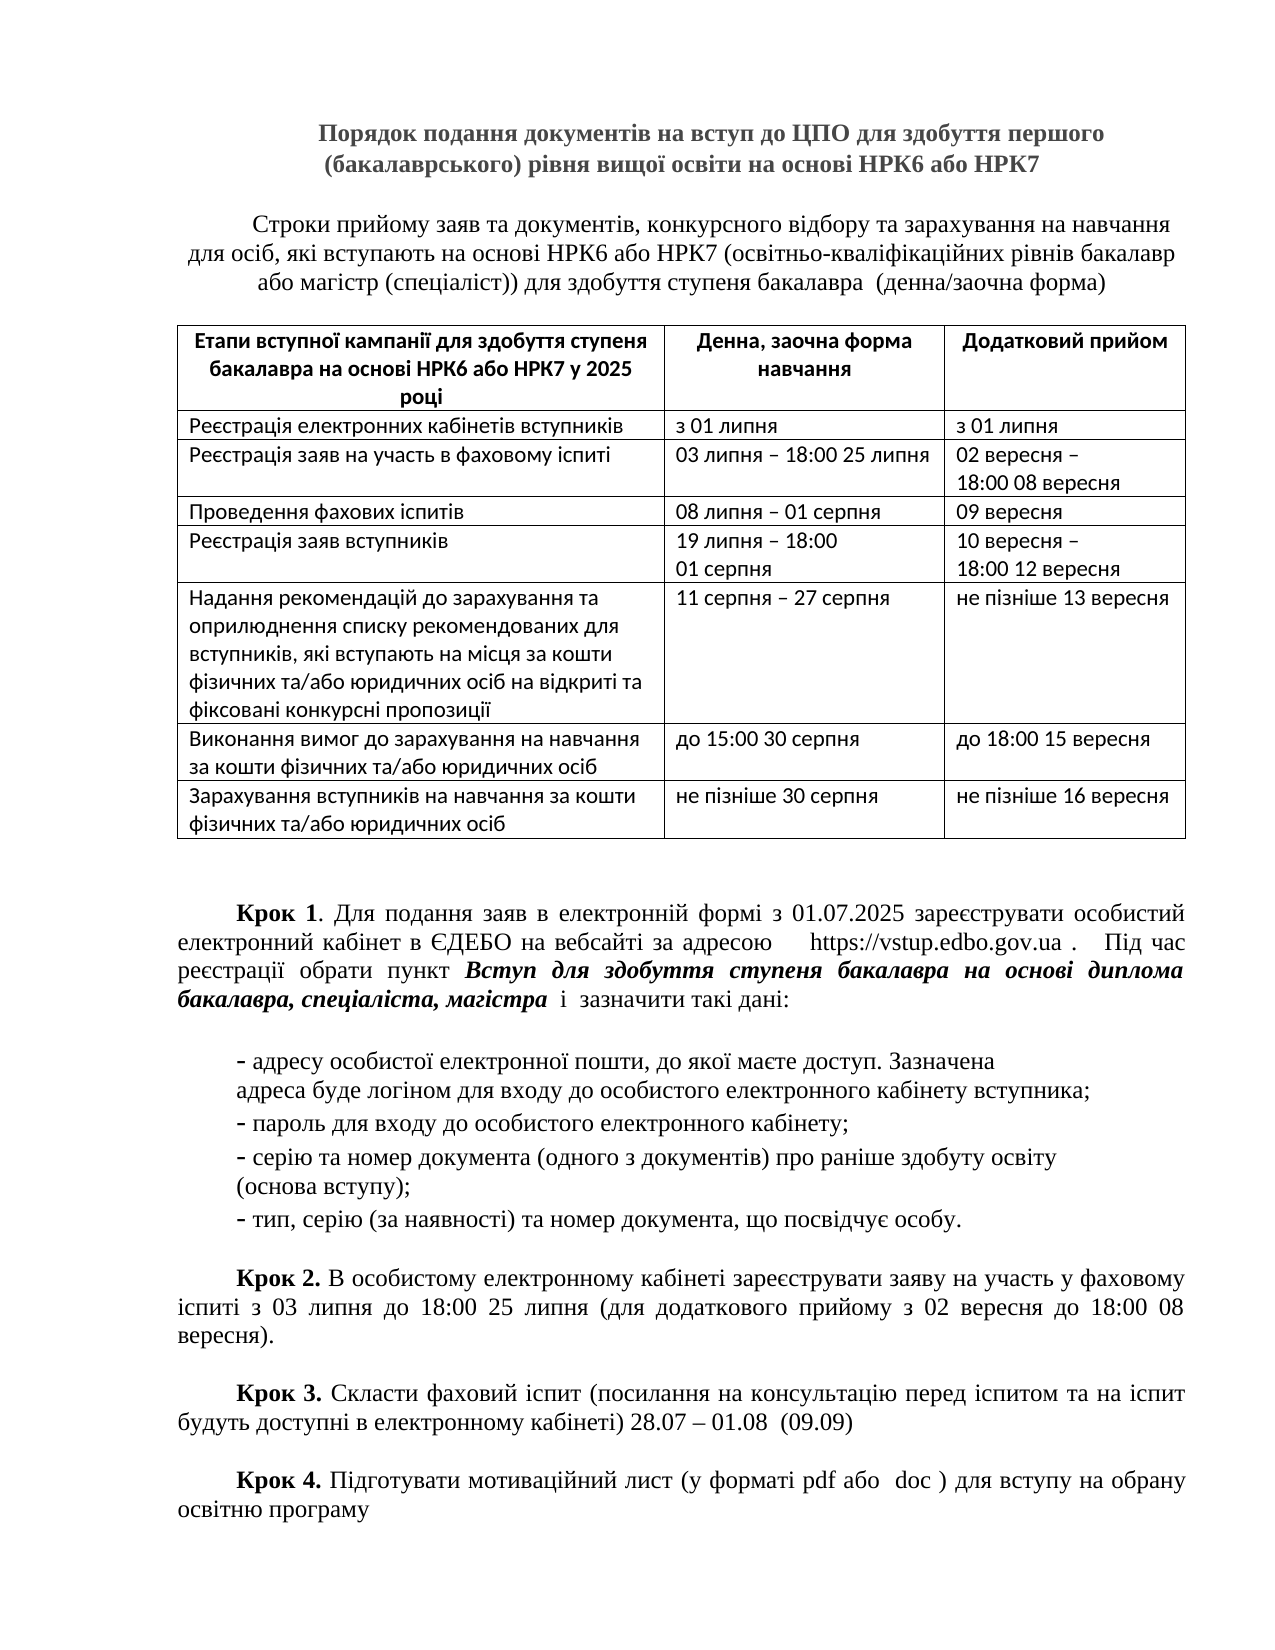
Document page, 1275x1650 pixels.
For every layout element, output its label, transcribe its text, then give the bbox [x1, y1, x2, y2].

list (основа вступу); [177, 1171, 1186, 1200]
text Крок 4. Підготувати мотиваційний лист (у форматі pdf або doc ) для вступу на обрану освітню програму [177, 1465, 1186, 1522]
list тип, серію (за наявності) та номер документа, що посвідчує особу. [177, 1200, 1186, 1234]
table_cell Зарахування вступників на навчання за кошти фізичних та/або юридичних осіб [178, 781, 664, 837]
table_cell Реєстрація електронних кабінетів вступників [178, 411, 664, 439]
text Порядок подання документів на вступ до ЦПО для здобуття першого (бакалаврського) рівня вищої освіти на основі НРК6 або НРК7 [177, 118, 1186, 178]
table_cell Виконання вимог до зарахування на навчання за кошти фізичних та/або юридичних осіб [178, 724, 664, 780]
table_cell 03 липня – 18:00 25 липня [665, 440, 944, 496]
list адресу особистої електронної пошти, до якої маєте доступ. Зазначена [177, 1042, 1186, 1076]
table_cell 09 вересня [945, 497, 1185, 525]
table_cell не пізніше 13 вересня [945, 583, 1185, 723]
table_header Додатковий прийом [945, 326, 1185, 410]
table_cell до 15:00 30 серпня [665, 724, 944, 780]
list серію та номер документа (одного з документів) про раніше здобуту освіту [177, 1138, 1186, 1171]
table_cell не пізніше 30 серпня [665, 781, 944, 837]
table_cell 02 вересня – 18:00 08 вересня [945, 440, 1185, 496]
table_cell з 01 липня [945, 411, 1185, 439]
text Крок 1. Для подання заяв в електронній формі з 01.07.2025 зареєструвати особистий електронний кабінет в ЄДЕБО на вебсайті за адресою https://vstup.edbo.gov.ua . Під час реєстрації обрати пункт Вступ для здобуття ступеня бакалавра на основі диплома бакалавра, спеціаліста, магістра і зазначити такі дані: [177, 898, 1186, 1013]
table_cell з 01 липня [665, 411, 944, 439]
table_cell 19 липня – 18:00 01 серпня [665, 526, 944, 582]
text Строки прийому заяв та документів, конкурсного відбору та зарахування на навчання для осіб, які вступають на основі НРК6 або НРК7 (освітньо-кваліфікаційних рівнів бакалавр або магістр (спеціаліст)) для здобуття ступеня бакалавра (денна/заочна форма) [177, 209, 1186, 296]
list пароль для входу до особистого електронного кабінету; [177, 1104, 1186, 1138]
table_cell 08 липня – 01 серпня [665, 497, 944, 525]
table_cell Реєстрація заяв на участь в фаховому іспиті [178, 440, 664, 496]
list адреса буде логіном для входу до особистого електронного кабінету вступника; [177, 1076, 1186, 1104]
table_header Етапи вступної кампанії для здобуття ступеня бакалавра на основі НРК6 або НРК7 у 2025 році [178, 326, 664, 410]
table_cell Реєстрація заяв вступників [178, 526, 664, 582]
text Крок 3. Скласти фаховий іспит (посилання на консультацію перед іспитом та на іспит будуть доступні в електронному кабінеті) 28.07 – 01.08 (09.09) [177, 1378, 1186, 1436]
table_cell Проведення фахових іспитів [178, 497, 664, 525]
table_header Денна, заочна форма навчання [665, 326, 944, 410]
text Крок 2. В особистому електронному кабінеті зареєструвати заяву на участь у фаховому іспиті з 03 липня до 18:00 25 липня (для додаткового прийому з 02 вересня до 18:00 08 вересня). [177, 1263, 1186, 1349]
table_cell 11 серпня – 27 серпня [665, 583, 944, 723]
table_cell не пізніше 16 вересня [945, 781, 1185, 837]
table_cell 10 вересня – 18:00 12 вересня [945, 526, 1185, 582]
table_cell до 18:00 15 вересня [945, 724, 1185, 780]
table_cell Надання рекомендацій до зарахування та оприлюднення списку рекомендованих для вступників, які вступають на місця за кошти фізичних та/або юридичних осіб на відкриті та фіксовані конкурсні пропозиції [178, 583, 664, 723]
